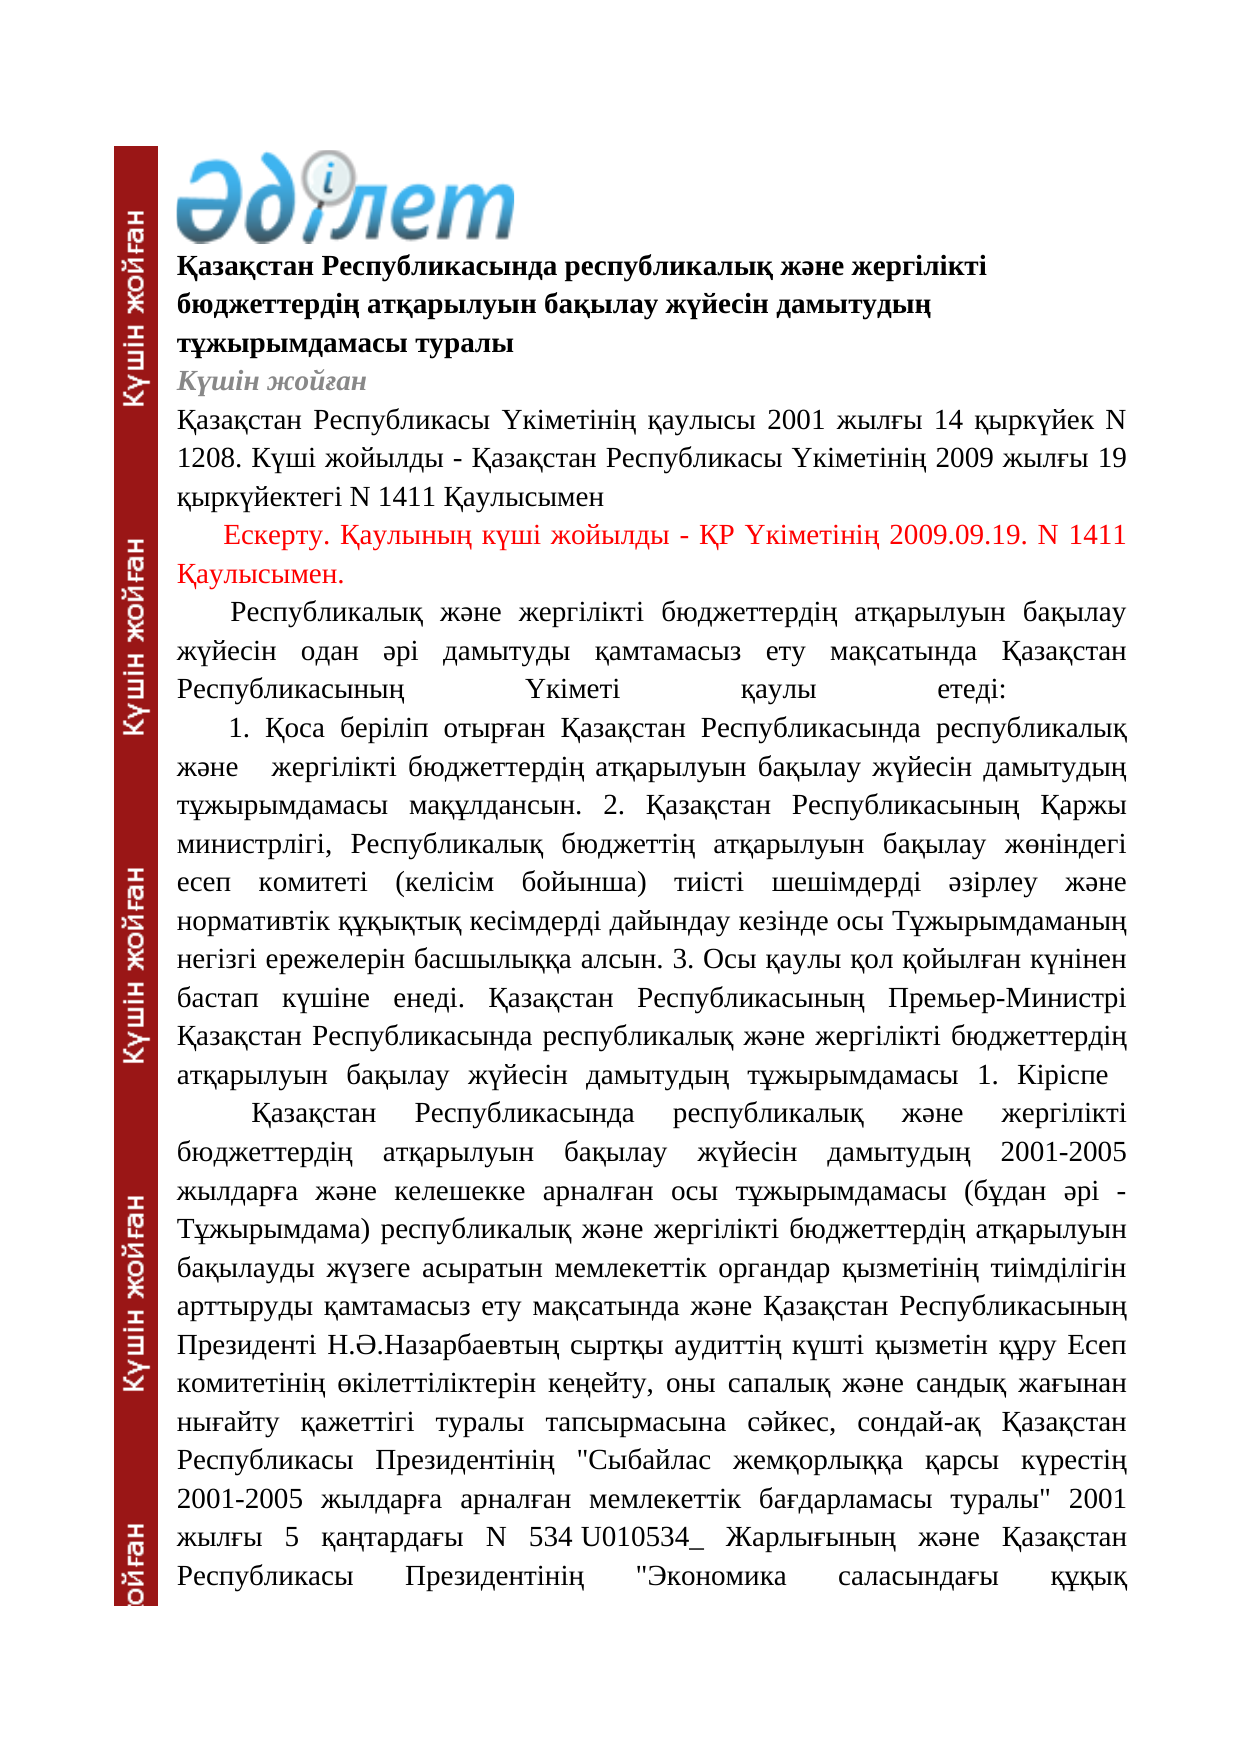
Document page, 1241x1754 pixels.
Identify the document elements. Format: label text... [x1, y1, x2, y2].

picture [176, 150, 515, 244]
picture [114, 358, 158, 363]
text Күшін жойған [112, 363, 1128, 397]
text Ескерту. Қаулының күші жойылды - ҚР Үкіметінің 2009.09.19. N 1411 Қаулысымен. [112, 517, 1128, 589]
picture [114, 1592, 158, 1606]
picture [114, 589, 158, 594]
picture [114, 397, 158, 402]
text Қазақстан Республикасы Үкіметінің қаулысы 2001 жылғы 14 қыркүйек N 1208. Күші жойылды - Қазақстан Республикасы Үкіметінің 2009 жылғы 19 қыркүйектегі N 1411 Қаулысымен [112, 402, 1128, 512]
picture [114, 512, 158, 517]
picture [114, 146, 158, 248]
text Қазақстан Республикасында республикалық және жергілікті бюджеттердің атқарылуын бақылау жүйесін дамытудың тұжырымдамасы туралы [112, 248, 1128, 358]
